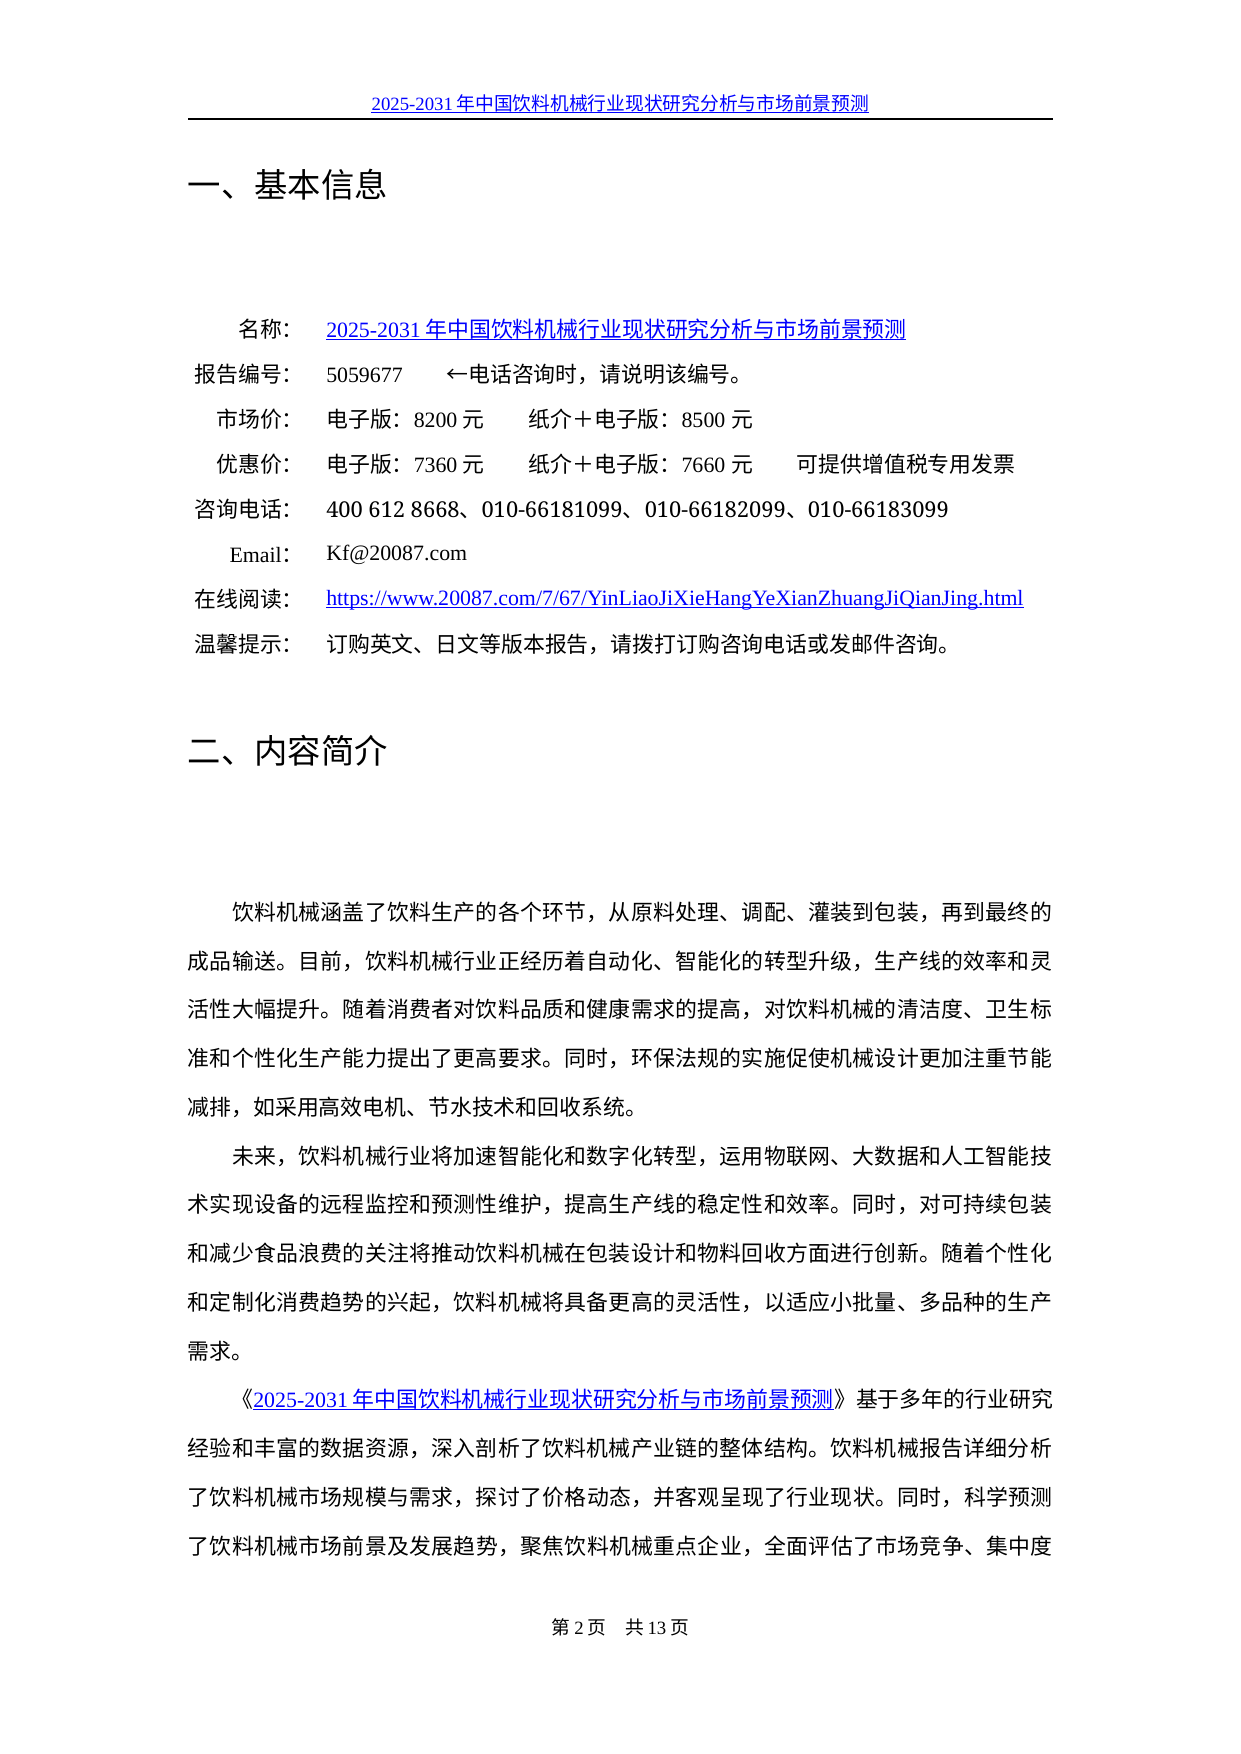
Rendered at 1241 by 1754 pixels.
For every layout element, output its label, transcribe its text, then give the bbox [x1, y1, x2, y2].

table_cell 咨询电话： [167, 492, 315, 537]
table_cell Kf@20087.com [315, 537, 1073, 582]
table_cell 电子版：7360 元 纸介＋电子版：7660 元 可提供增值税专用发票 [315, 447, 1073, 492]
table_cell Email： [167, 537, 315, 582]
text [187, 894, 1053, 1561]
table_header 2025-2031年中国饮料机械行业现状研究分析与市场前景预测 [315, 312, 1073, 357]
table_cell 报告编号： [167, 357, 315, 402]
table_cell 温馨提示： [167, 627, 315, 672]
table_cell 电子版：8200 元 纸介＋电子版：8500 元 [315, 402, 1073, 447]
table_cell [315, 582, 1073, 627]
table_cell 订购英文、日文等版本报告，请拨打订购咨询电话或发邮件咨询。 [315, 627, 1073, 672]
table_header 名称： [167, 312, 315, 357]
table_cell 优惠价： [167, 447, 315, 492]
table_cell 在线阅读： [167, 582, 315, 627]
table_cell 5059677 ←电话咨询时，请说明该编号。 [315, 357, 1073, 402]
table_cell 市场价： [167, 402, 315, 447]
title 二、内容简介 [187, 717, 1053, 782]
title 一、基本信息 [187, 150, 1053, 215]
table_cell 400 612 8668、010-66181099、010-66182099、010-66183099 [315, 492, 1073, 537]
